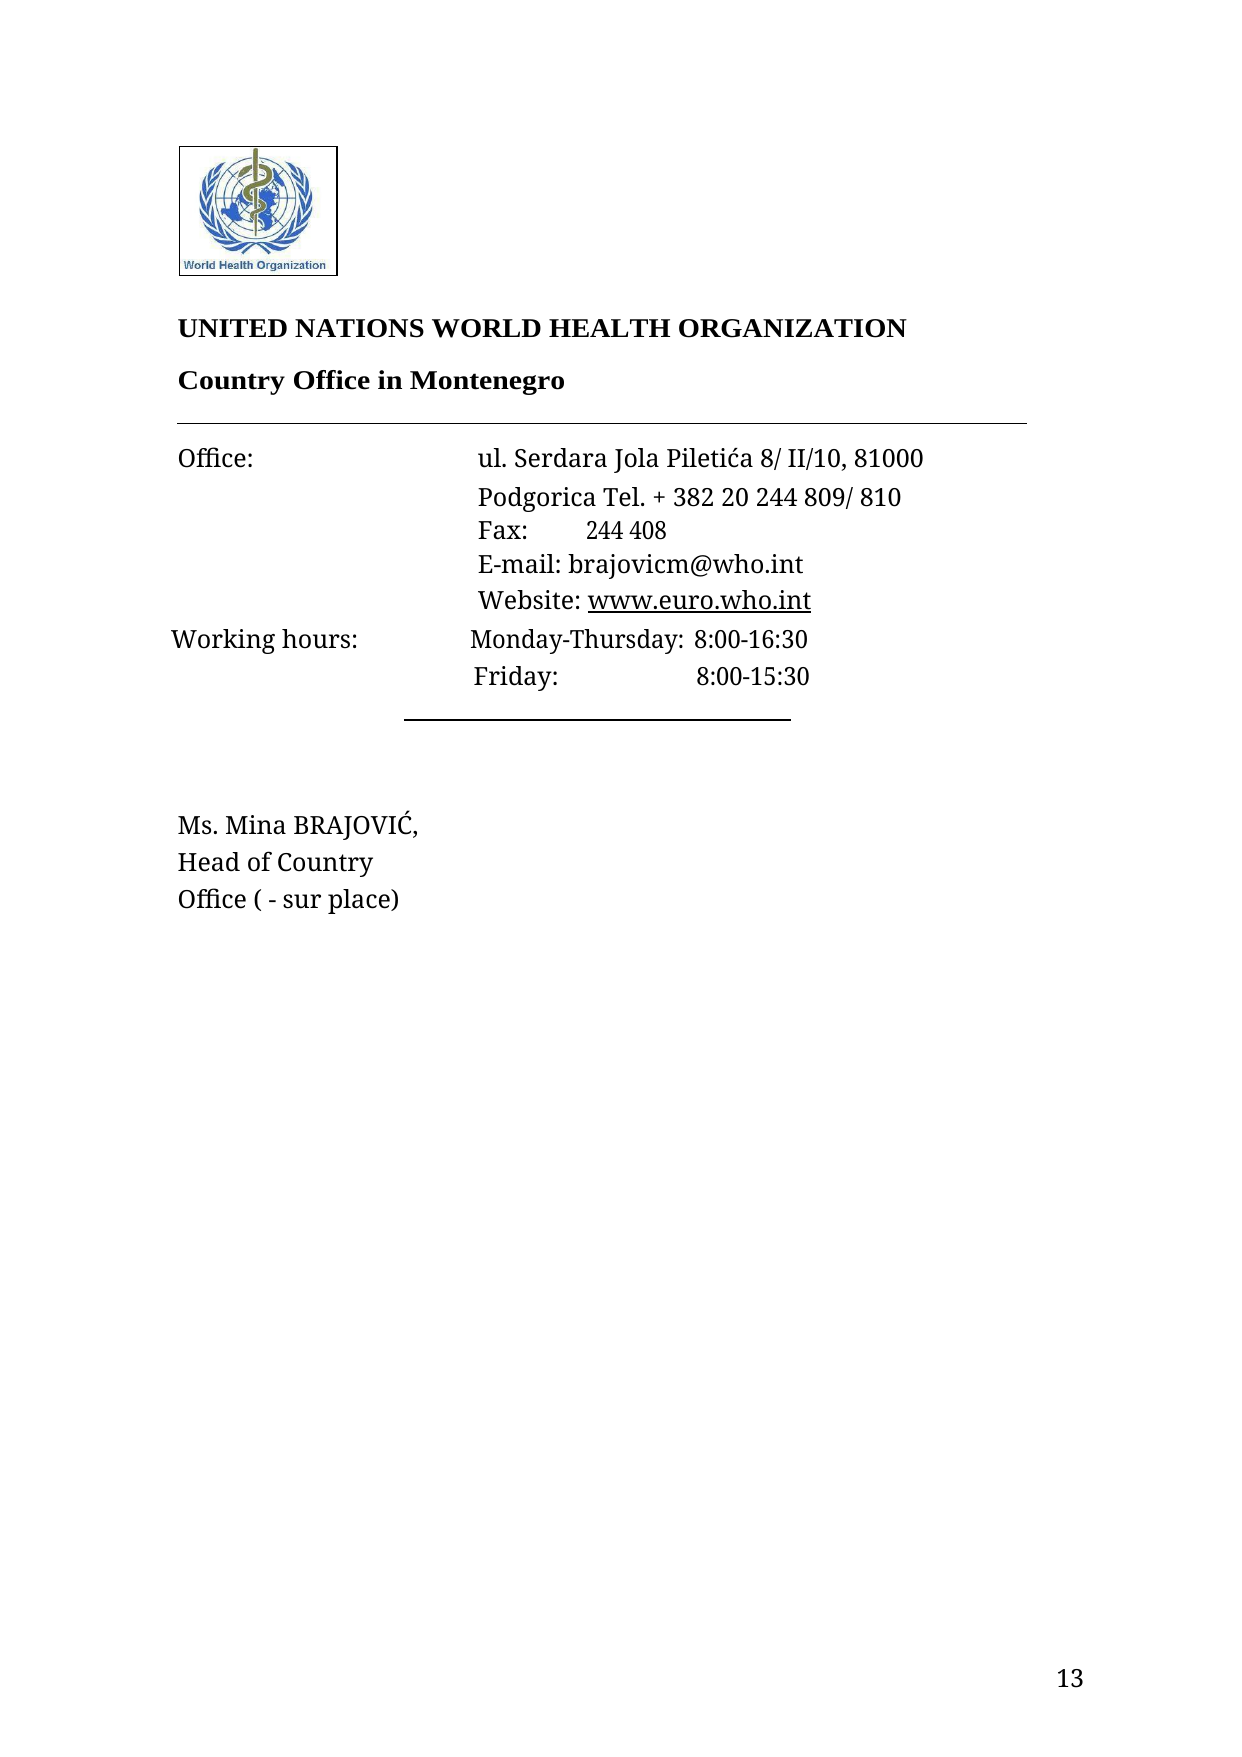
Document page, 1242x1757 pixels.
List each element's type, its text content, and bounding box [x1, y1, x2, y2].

picture [180, 147, 331, 275]
text Friday: 8:00-15:30 [152, 658, 810, 692]
text Office: ul. Serdara Jola Piletića 8/ II/10, 81000 Podgorica Tel. + 382 20 244 809/ 810 [177, 441, 1024, 513]
text E-mail: brajovicm@who.int Website: www.euro.who.int [478, 546, 862, 617]
text Country Office in Montenegro [177, 364, 1175, 396]
subtitle UNITED NATIONS WORLD HEALTH ORGANIZATION [177, 312, 1175, 343]
text Fax: 244 408 [478, 518, 1175, 545]
text Working hours: Monday-Thursday: 8:00-16:30 [152, 622, 808, 656]
text Head of Country Office ( - sur place) [177, 845, 439, 916]
text Ms. Mina BRAJOVIĆ, [177, 807, 1175, 841]
